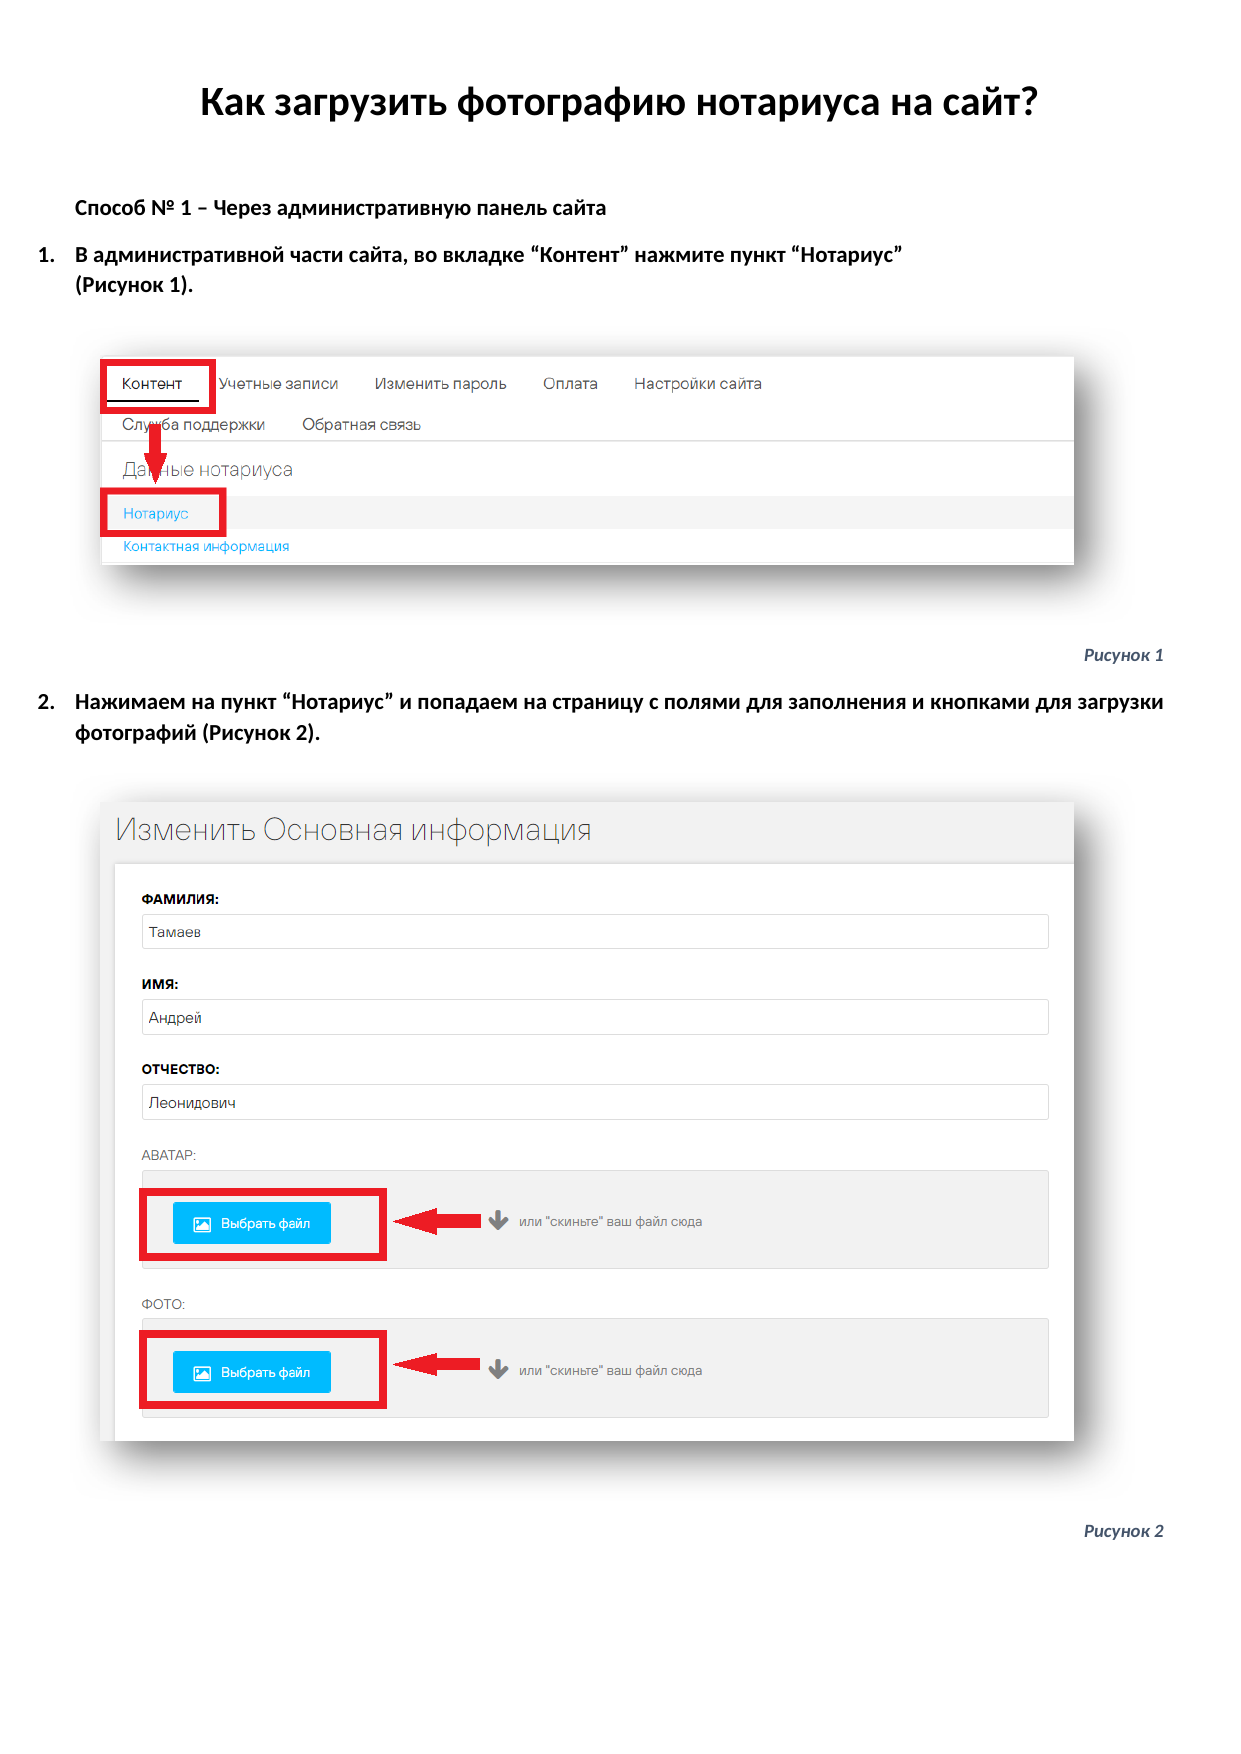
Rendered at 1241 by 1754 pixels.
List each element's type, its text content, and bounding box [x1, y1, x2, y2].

list Нажимаем на пункт “Нотариус” и попадаем на страницу с полями для заполнения и кнопками для загрузки фотографий (Рисунок 2). [37, 687, 1165, 746]
text Способ № 1 – Через административную панель сайта [75, 193, 1165, 221]
text Рисунок 2 [75, 1519, 1165, 1542]
picture [100, 355, 1074, 565]
list (Рисунок 1). [75, 271, 1165, 298]
list В административной части сайта, во вкладке “Контент” нажмите пункт “Нотариус” [37, 240, 1165, 268]
text Рисунок 1 [75, 644, 1165, 667]
picture [100, 802, 1074, 1441]
text Как загрузить фотографию нотариуса на сайт? [75, 75, 1165, 126]
